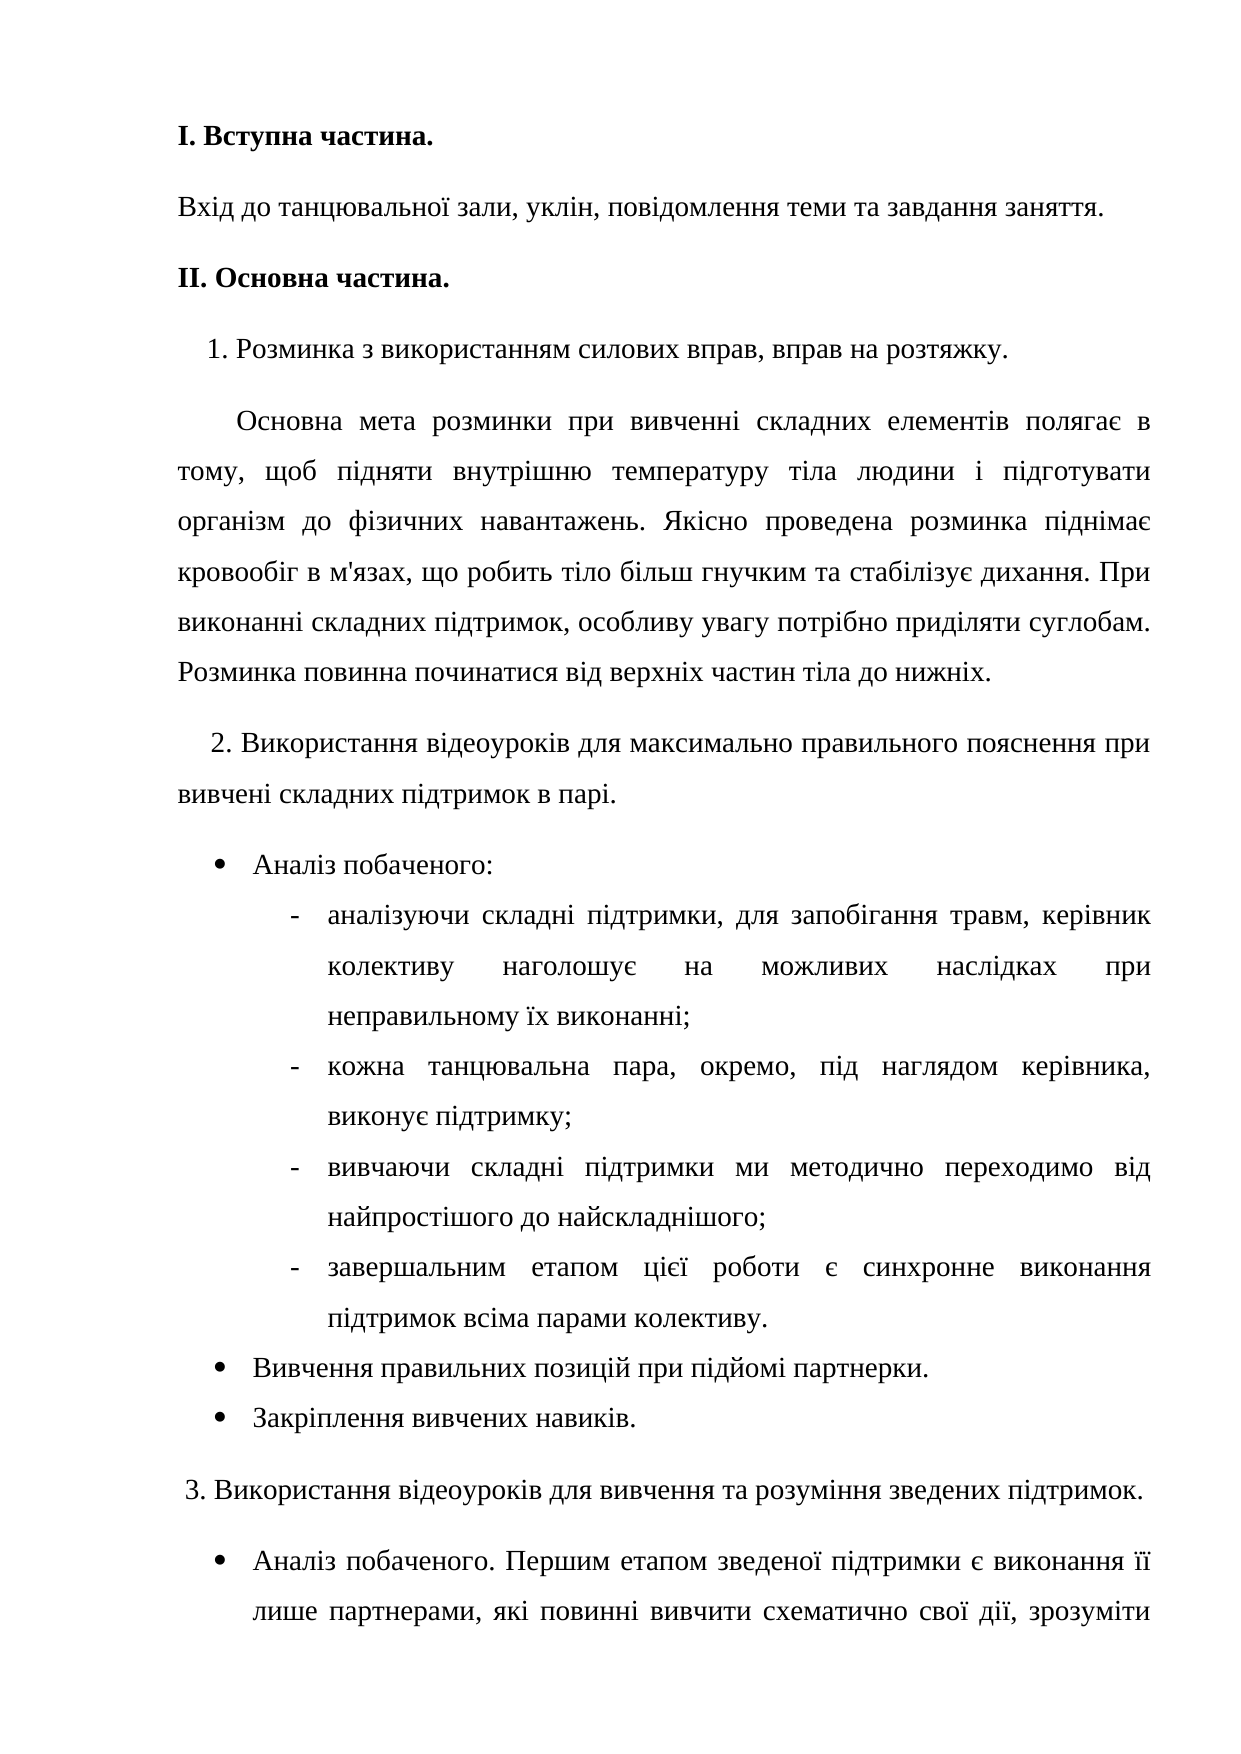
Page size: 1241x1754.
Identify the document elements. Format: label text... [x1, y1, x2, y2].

text 1. Розминка з використанням силових вправ, вправ на розтяжку. [177, 332, 1152, 365]
text Вхід до танцювальної зали, уклін, повідомлення теми та завдання заняття. [177, 189, 1152, 223]
list Вивчення правильних позицій при підйомі партнерки. [215, 1350, 1152, 1384]
list Закріплення вивчених навиків. [215, 1401, 1152, 1434]
text 2. Використання відеоуроків для максимально правильного пояснення при вивчені складних підтримок в парі. [177, 725, 1152, 809]
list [215, 1543, 1152, 1627]
list Аналіз побаченого: [215, 847, 1152, 881]
list аналізуючи складні підтримки, для запобігання травм, керівник колективу наголошує на можливих наслідках при неправильному їх виконанні; [290, 897, 1152, 1031]
text ІІ. Основна частина. [177, 260, 1152, 294]
list завершальним етапом цієї роботи є синхронне виконання підтримок всіма парами колективу. [290, 1249, 1152, 1333]
list кожна танцювальна пара, окремо, під наглядом керівника, виконує підтримку; [290, 1048, 1152, 1132]
text І. Вступна частина. [177, 118, 1152, 152]
text Основна мета розминки при вивченні складних елементів полягає в тому, щоб підняти внутрішню температуру тіла людини і підготувати організм до фізичних навантажень. Якісно проведена розминка піднімає кровообіг в м'язах, що робить тіло більш гнучким та стабілізує дихання. При виконанні складних підтримок, особливу увагу потрібно приділяти суглобам. Розминка повинна починатися від верхніх частин тіла до нижніх. [177, 403, 1152, 688]
list вивчаючи складні підтримки ми методично переходимо від найпростішого до найскладнішого; [290, 1149, 1152, 1233]
text 3. Використання відеоуроків для вивчення та розуміння зведених підтримок. [177, 1472, 1152, 1505]
